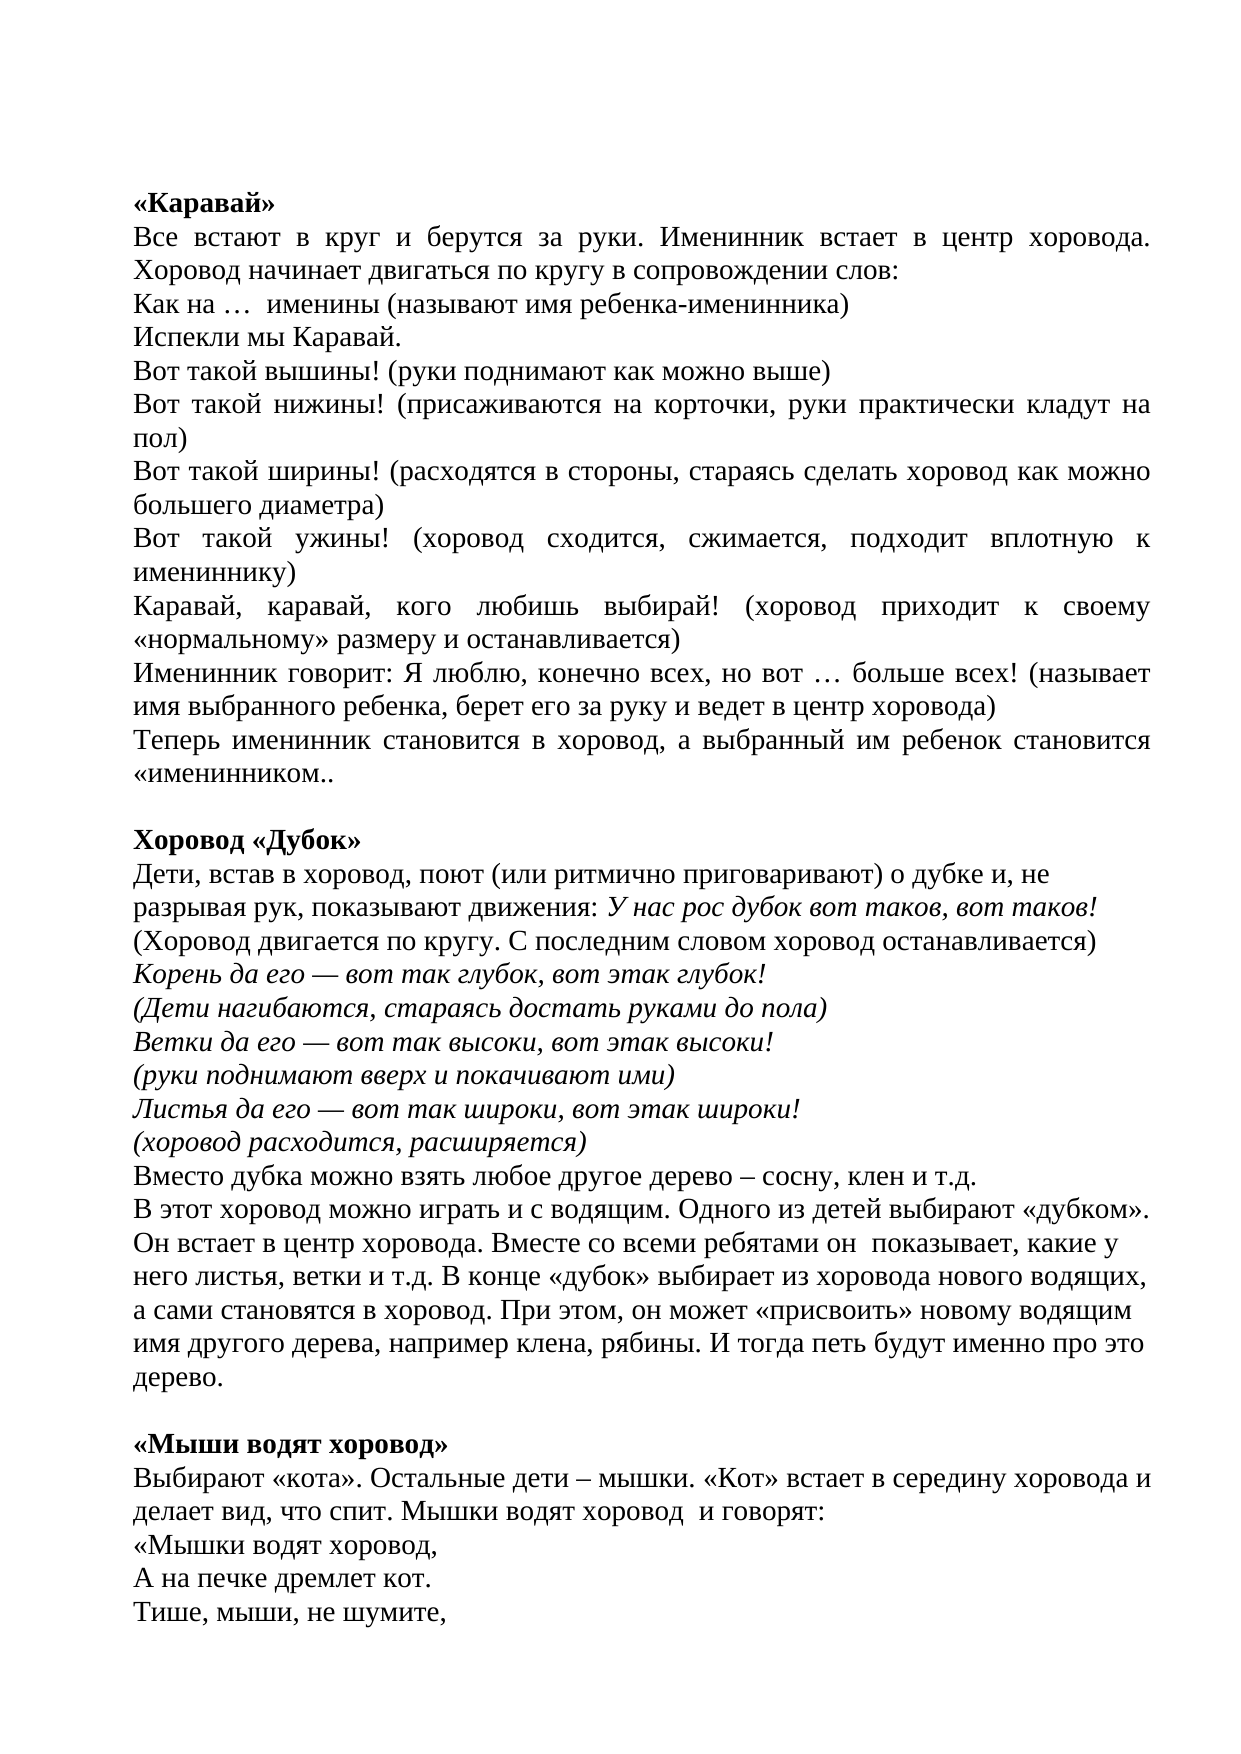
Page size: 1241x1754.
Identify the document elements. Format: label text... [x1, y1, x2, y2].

text Вот такой ширины! (расходятся в стороны, стараясь сделать хоровод как можно большего диаметра) [133, 453, 1152, 521]
text Испекли мы Каравай. [133, 319, 1152, 353]
text (Дети нагибаются, стараясь достать руками до пола) [133, 990, 1152, 1024]
text Вот такой нижины! (присаживаются на корточки, руки практически кладут на пол) [133, 386, 1152, 453]
text Дети, встав в хоровод, поют (или ритмично приговаривают) о дубке и, не разрывая рук, показывают движения: У нас рос дубок вот таков, вот таков! [133, 856, 1152, 923]
text Вот такой вышины! (руки поднимают как можно выше) [133, 353, 1152, 386]
text Ветки да его — вот так высоки, вот этак высоки! [133, 1024, 1152, 1057]
text Вместо дубка можно взять любое другое дерево – сосну, клен и т.д. [133, 1158, 1152, 1191]
text Каравай, каравай, кого любишь выбирай! (хоровод приходит к своему «нормальному» размеру и останавливается) [133, 588, 1152, 655]
text Выбирают «кота». Остальные дети – мышки. «Кот» встает в середину хоровода и делает вид, что спит. Мышки водят хоровод и говорят: [133, 1460, 1152, 1527]
text Именинник говорит: Я люблю, конечно всех, но вот … больше всех! (называет имя выбранного ребенка, берет его за руку и ведет в центр хоровода) [133, 655, 1152, 722]
text (руки поднимают вверх и покачивают ими) [133, 1057, 1152, 1091]
text А на печке дремлет кот. [133, 1560, 1152, 1594]
text Вот такой ужины! (хоровод сходится, сжимается, подходит вплотную к имениннику) [133, 521, 1152, 588]
text Теперь именинник становится в хоровод, а выбранный им ребенок становится «именинником.. [133, 722, 1152, 789]
text Хоровод «Дубок» [133, 822, 1152, 856]
text Как на … именины (называют имя ребенка-именинника) [133, 286, 1152, 319]
text «Каравай» [133, 185, 1152, 219]
text Листья да его — вот так широки, вот этак широки! [133, 1091, 1152, 1124]
text Тише, мыши, не шумите, [133, 1594, 1152, 1627]
text «Мыши водят хоровод» [133, 1426, 1152, 1460]
text (Хоровод двигается по кругу. С последним словом хоровод останавливается) [133, 923, 1152, 957]
text (хоровод расходится, расширяется) [133, 1124, 1152, 1158]
text «Мышки водят хоровод, [133, 1527, 1152, 1560]
text Все встают в круг и берутся за руки. Именинник встает в центр хоровода. Хоровод начинает двигаться по кругу в сопровождении слов: [133, 219, 1152, 286]
text В этот хоровод можно играть и с водящим. Одного из детей выбирают «дубком». Он встает в центр хоровода. Вместе со всеми ребятами он показывает, какие у него листья, ветки и т.д. В конце «дубок» выбирает из хоровода нового водящих, а сами становятся в хоровод. При этом, он может «присвоить» новому водящим имя другого дерева, например клена, рябины. И тогда петь будут именно про это дерево. [133, 1191, 1152, 1393]
text Корень да его — вот так глубок, вот этак глубок! [133, 957, 1152, 990]
